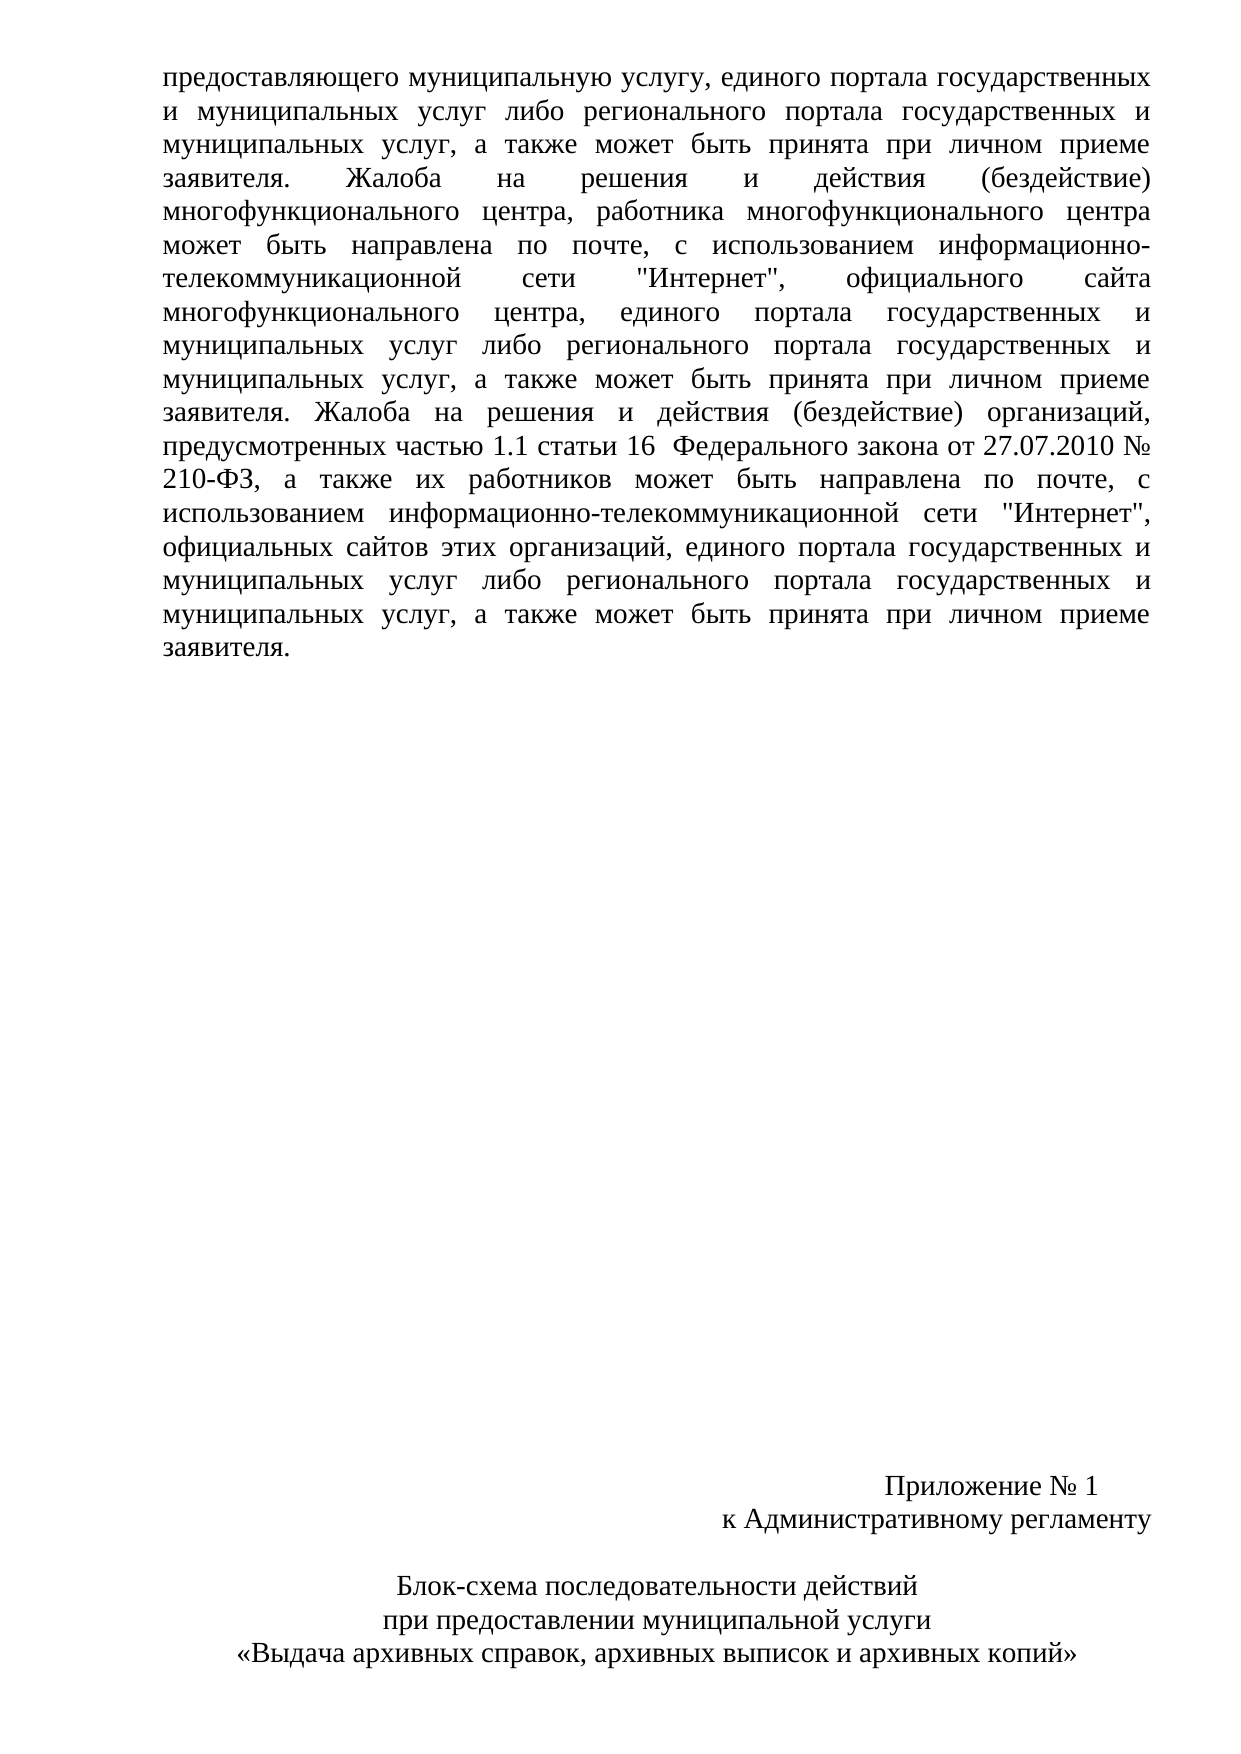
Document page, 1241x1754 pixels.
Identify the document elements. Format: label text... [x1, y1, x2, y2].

text к Административному регламенту [709, 1501, 1152, 1535]
text Приложение № 1 [162, 1468, 1152, 1501]
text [162, 59, 1152, 663]
text Блок-схема последовательности действий [162, 1568, 1152, 1602]
text при предоставлении муниципальной услуги [162, 1602, 1152, 1636]
text «Выдача архивных справок, архивных выписок и архивных копий» [162, 1636, 1152, 1669]
